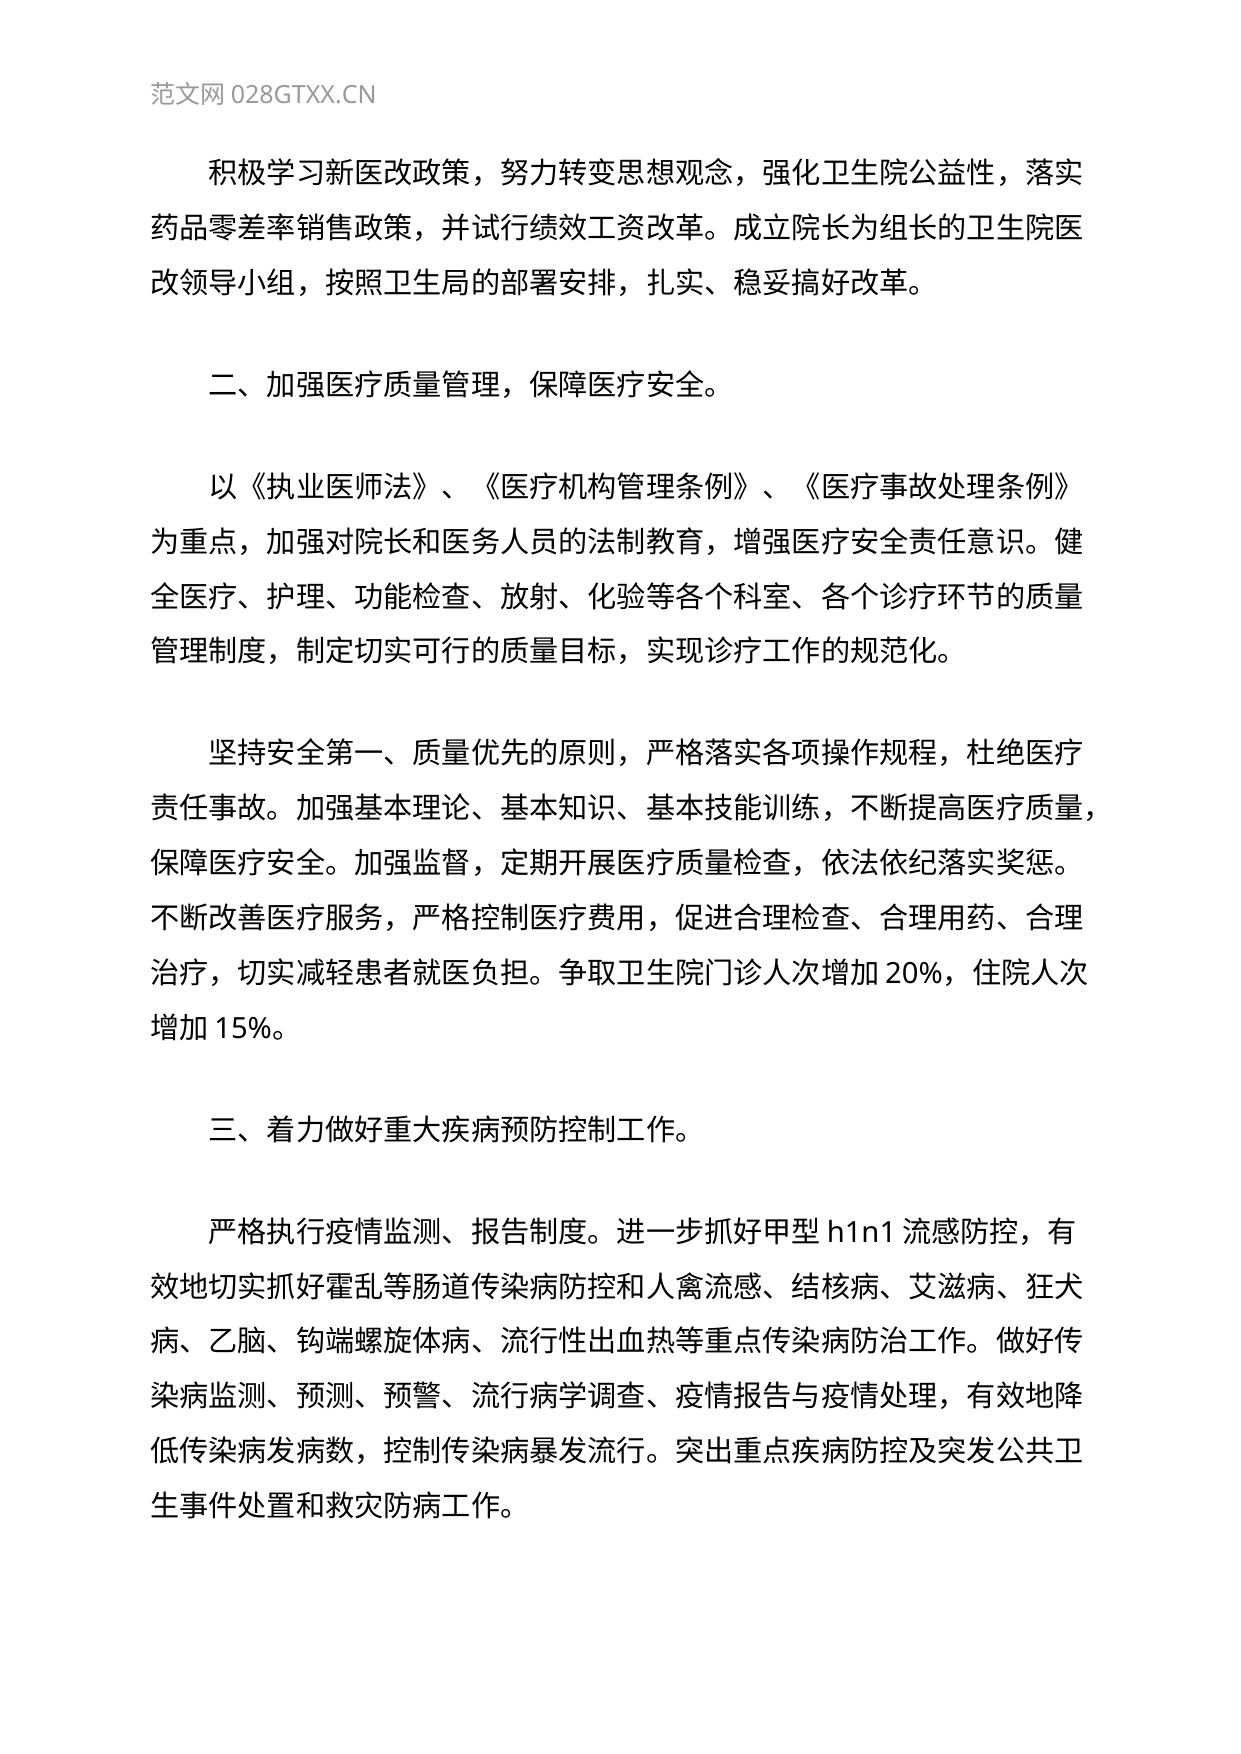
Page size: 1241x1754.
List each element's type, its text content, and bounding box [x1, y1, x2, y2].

text 严格执行疫情监测、报告制度。进一步抓好甲型h1n1流感防控，有效地切实抓好霍乱等肠道传染病防控和人禽流感、结核病、艾滋病、狂犬病、乙脑、钩端螺旋体病、流行性出血热等重点传染病防治工作。做好传染病监测、预测、预警、流行病学调查、疫情报告与疫情处理，有效地降低传染病发病数，控制传染病暴发流行。突出重点疾病防控及突发公共卫生事件处置和救灾防病工作。 [150, 1208, 1090, 1525]
text 二、加强医疗质量管理，保障医疗安全。 [150, 362, 1090, 404]
text 坚持安全第一、质量优先的原则，严格落实各项操作规程，杜绝医疗责任事故。加强基本理论、基本知识、基本技能训练，不断提高医疗质量，保障医疗安全。加强监督，定期开展医疗质量检查，依法依纪落实奖惩。不断改善医疗服务，严格控制医疗费用，促进合理检查、合理用药、合理治疗，切实减轻患者就医负担。争取卫生院门诊人次增加20%，住院人次增加15%。 [150, 730, 1090, 1047]
text 三、着力做好重大疾病预防控制工作。 [150, 1106, 1090, 1149]
text 以《执业医师法》、《医疗机构管理条例》、《医疗事故处理条例》为重点，加强对院长和医务人员的法制教育，增强医疗安全责任意识。健全医疗、护理、功能检查、放射、化验等各个科室、各个诊疗环节的质量管理制度，制定切实可行的质量目标，实现诊疗工作的规范化。 [150, 463, 1090, 670]
text 积极学习新医改政策，努力转变思想观念，强化卫生院公益性，落实药品零差率销售政策，并试行绩效工资改革。成立院长为组长的卫生院医改领导小组，按照卫生局的部署安排，扎实、稳妥搞好改革。 [150, 150, 1090, 302]
